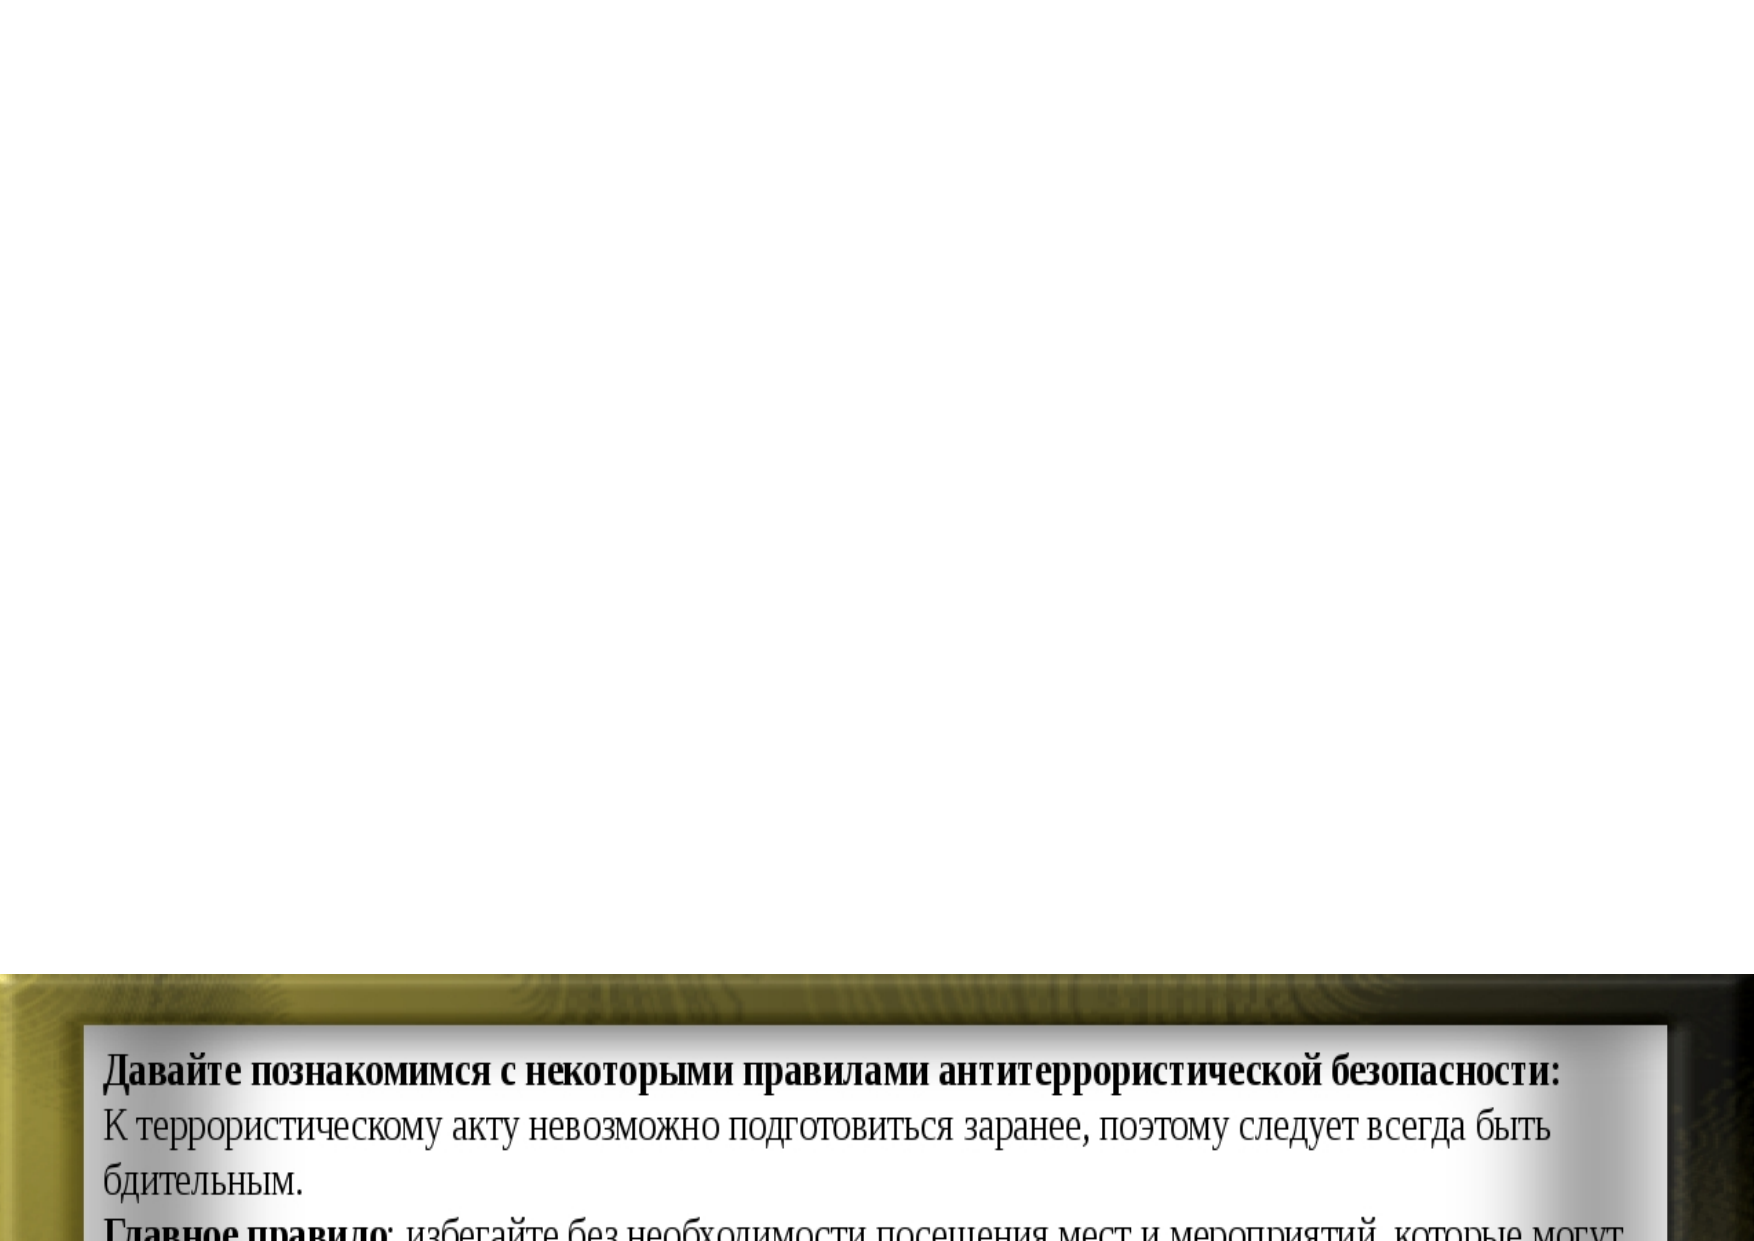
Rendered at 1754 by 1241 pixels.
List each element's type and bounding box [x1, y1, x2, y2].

picture [0, 974, 1754, 1241]
